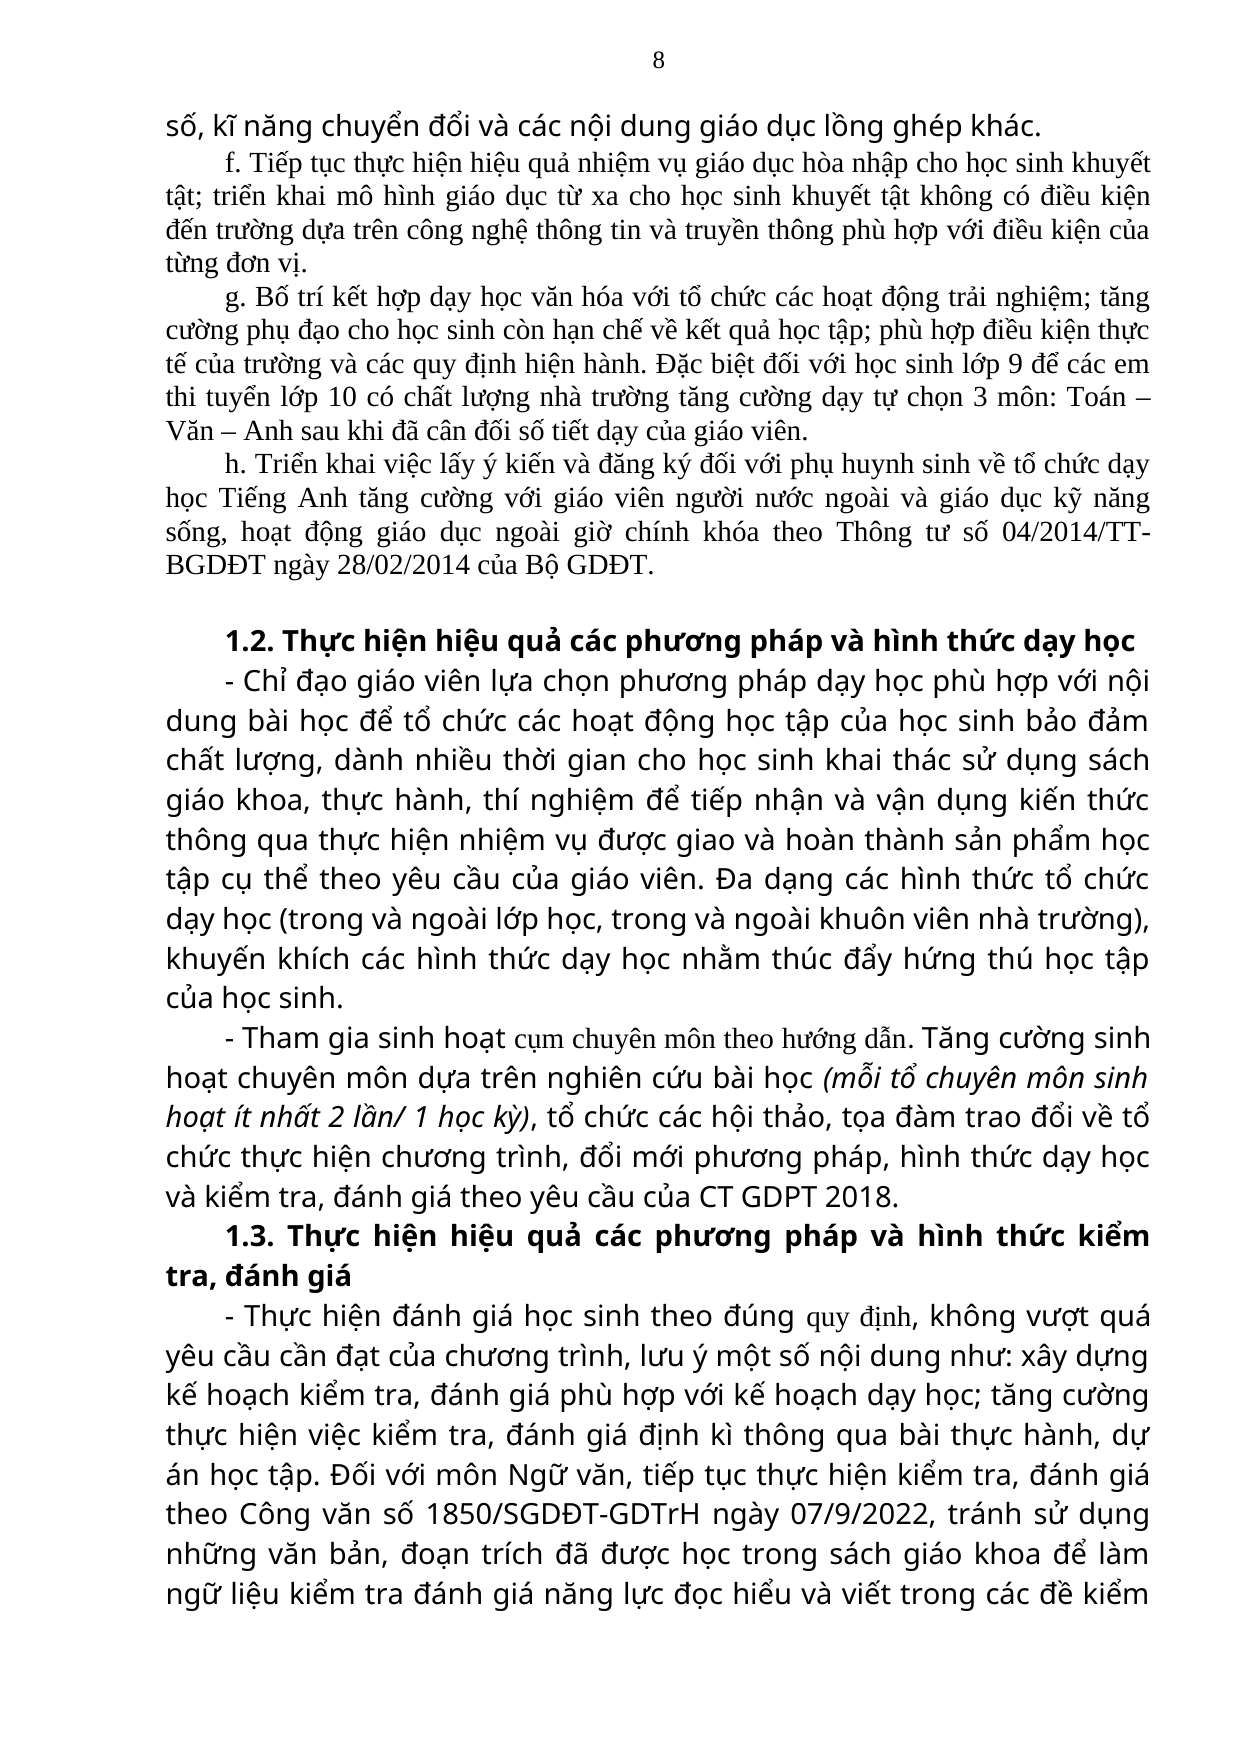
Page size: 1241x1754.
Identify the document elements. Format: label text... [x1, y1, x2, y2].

text f. Tiếp tục thực hiện hiệu quả nhiệm vụ giáo dục hòa nhập cho học sinh khuyết tật; triển khai mô hình giáo dục từ xa cho học sinh khuyết tật không có điều kiện đến trường dựa trên công nghệ thông tin và truyền thông phù hợp với điều kiện của từng đơn vị. [165, 145, 1152, 279]
text - Tham gia sinh hoạt cụm chuyên môn theo hướng dẫn. Tăng cường sinh hoạt chuyên môn dựa trên nghiên cứu bài học (mỗi tổ chuyên môn sinh hoạt ít nhất 2 lần/ 1 học kỳ), tổ chức các hội thảo, tọa đàm trao đổi về tổ chức thực hiện chương trình, đổi mới phương pháp, hình thức dạy học và kiểm tra, đánh giá theo yêu cầu của CT GDPT 2018. [165, 1017, 1152, 1216]
text 1.2. Thực hiện hiệu quả các phương pháp và hình thức dạy học [165, 620, 1152, 660]
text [165, 105, 1152, 145]
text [165, 1295, 1152, 1613]
text - Chỉ đạo giáo viên lựa chọn phương pháp dạy học phù hợp với nội dung bài học để tổ chức các hoạt động học tập của học sinh bảo đảm chất lượng, dành nhiều thời gian cho học sinh khai thác sử dụng sách giáo khoa, thực hành, thí nghiệm để tiếp nhận và vận dụng kiến thức thông qua thực hiện nhiệm vụ được giao và hoàn thành sản phẩm học tập cụ thể theo yêu cầu của giáo viên. Đa dạng các hình thức tổ chức dạy học (trong và ngoài lớp học, trong và ngoài khuôn viên nhà trường), khuyến khích các hình thức dạy học nhằm thúc đẩy hứng thú học tập của học sinh. [165, 660, 1152, 1017]
text h. Triển khai việc lấy ý kiến và đăng ký đối với phụ huynh sinh về tổ chức dạy học Tiếng Anh tăng cường với giáo viên người nước ngoài và giáo dục kỹ năng sống, hoạt động giáo dục ngoài giờ chính khóa theo Thông tư số 04/2014/TT-BGDĐT ngày 28/02/2014 của Bộ GDĐT. [165, 447, 1152, 581]
text g. Bố trí kết hợp dạy học văn hóa với tổ chức các hoạt động trải nghiệm; tăng cường phụ đạo cho học sinh còn hạn chế về kết quả học tập; phù hợp điều kiện thực tế của trường và các quy định hiện hành. Đặc biệt đối với học sinh lớp 9 để các em thi tuyển lớp 10 có chất lượng nhà trường tăng cường dạy tự chọn 3 môn: Toán – Văn – Anh sau khi đã cân đối số tiết dạy của giáo viên. [165, 279, 1152, 447]
text 1.3. Thực hiện hiệu quả các phương pháp và hình thức kiểm tra, đánh giá [165, 1216, 1152, 1295]
